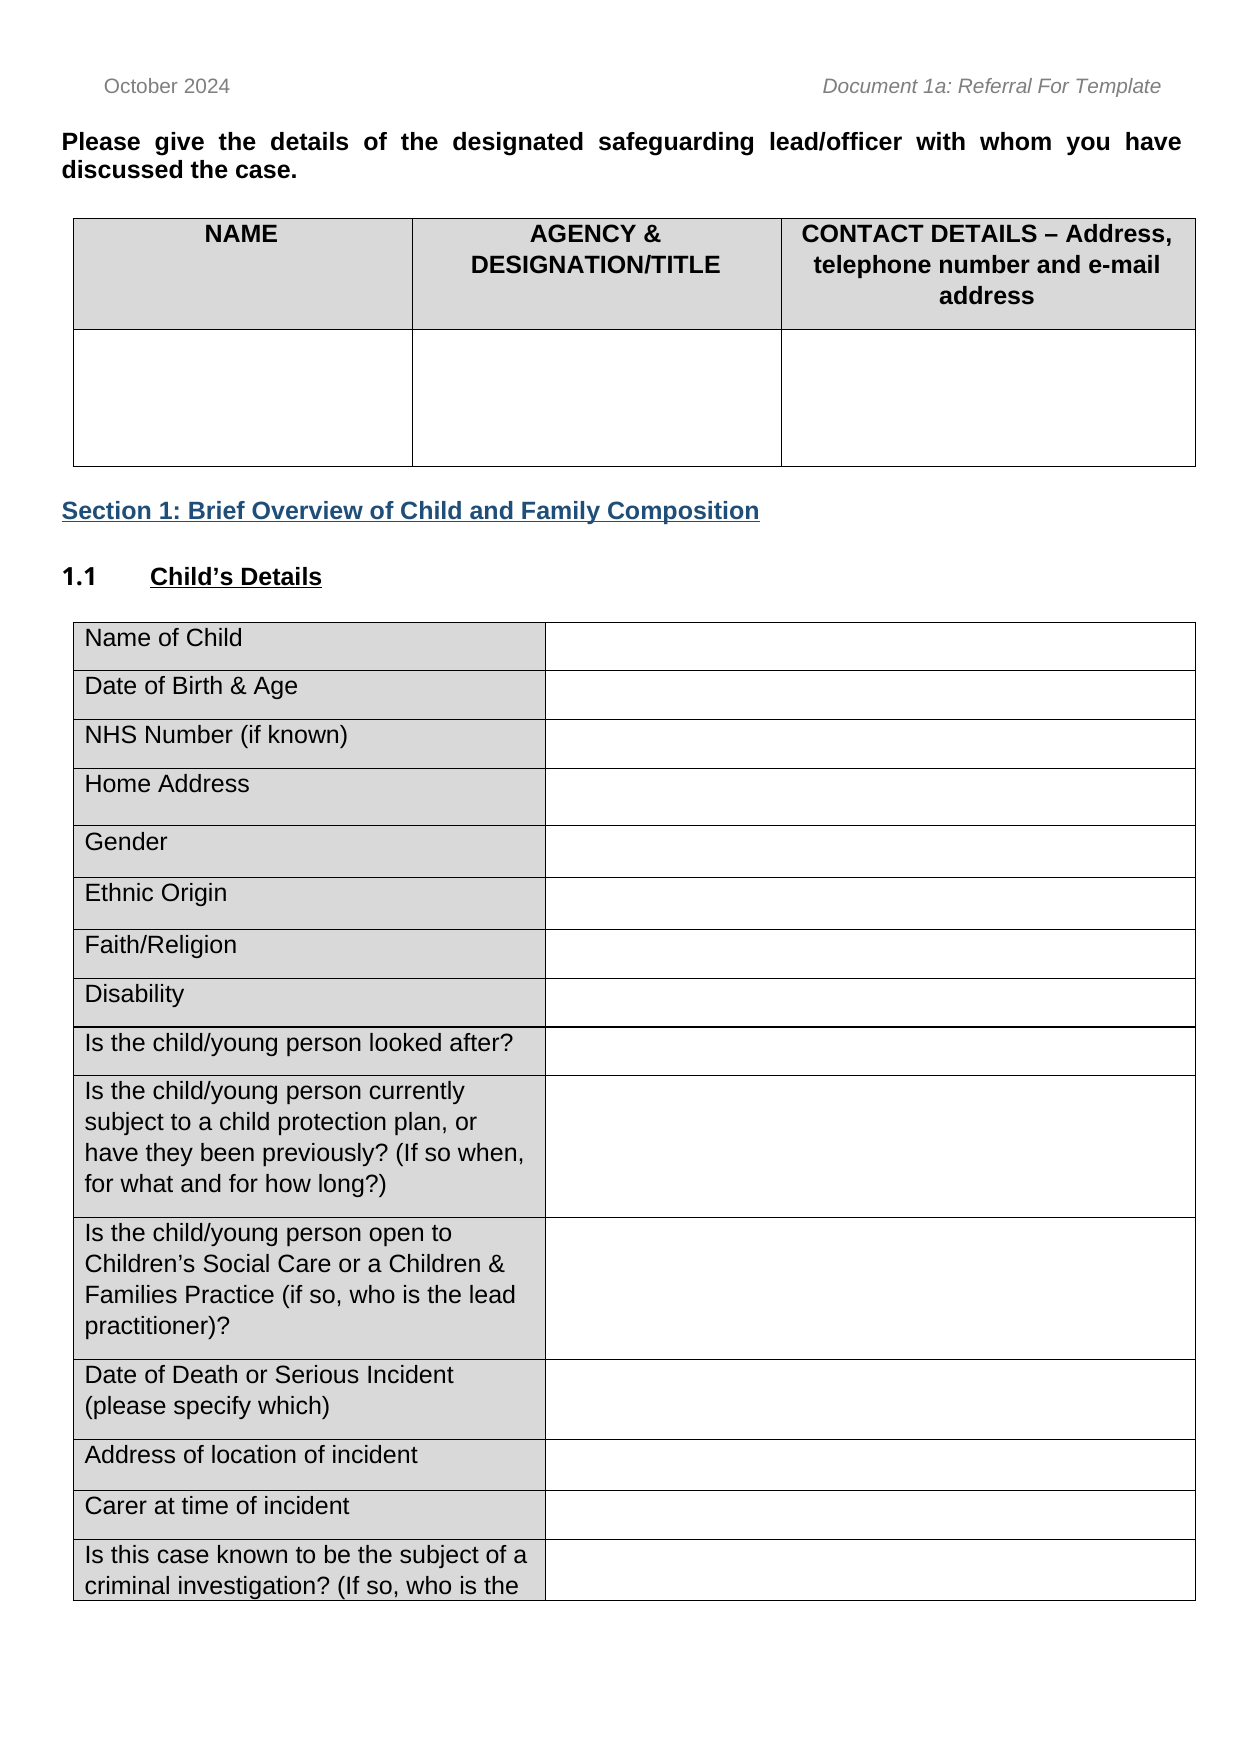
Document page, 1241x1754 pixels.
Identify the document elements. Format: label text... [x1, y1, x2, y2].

table_cell Is the child/young person open to Children’s Social Care or a Children & Families Practice (if so, who is the lead practitioner)? [74, 1218, 545, 1359]
table_cell Address of location of incident [74, 1440, 545, 1490]
table_cell Faith/Religion [74, 930, 545, 978]
table_cell [782, 330, 1195, 466]
table_cell [546, 826, 1195, 877]
table_cell [546, 769, 1195, 825]
table_cell Ethnic Origin [74, 878, 545, 929]
table_cell [546, 1440, 1195, 1490]
table_cell [546, 671, 1195, 719]
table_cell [74, 1540, 545, 1600]
table_cell [546, 979, 1195, 1026]
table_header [782, 219, 1195, 329]
table_header AGENCY & DESIGNATION/TITLE [413, 219, 781, 329]
table_header NAME [74, 219, 412, 329]
table_cell Gender [74, 826, 545, 877]
table_cell Is the child/young person looked after? [74, 1028, 545, 1075]
table_cell [546, 1540, 1195, 1600]
table_header Name of Child [74, 623, 545, 670]
table_cell [546, 1491, 1195, 1539]
text Section 1: Brief Overview of Child and Family Composition [61, 496, 1184, 525]
table_cell [546, 1028, 1195, 1075]
table_header [546, 623, 1195, 670]
table_cell [546, 878, 1195, 929]
table_cell Date of Birth & Age [74, 671, 545, 719]
table_cell [546, 1076, 1195, 1217]
text Please give the details of the designated safeguarding lead/officer with whom you have discussed the case. [61, 126, 1184, 184]
table_cell Disability [74, 979, 545, 1026]
table_cell [546, 1360, 1195, 1439]
table_cell [546, 1218, 1195, 1359]
list Child’s Details [61, 559, 1184, 593]
table_cell NHS Number (if known) [74, 720, 545, 768]
table_cell Home Address [74, 769, 545, 825]
table_cell [74, 330, 412, 466]
table_cell [546, 930, 1195, 978]
table_cell Is the child/young person currently subject to a child protection plan, or have they been previously? (If so when, for what and for how long?) [74, 1076, 545, 1217]
table_cell Date of Death or Serious Incident (please specify which) [74, 1360, 545, 1439]
table_cell Carer at time of incident [74, 1491, 545, 1539]
table_cell [546, 720, 1195, 768]
table_cell [413, 330, 781, 466]
